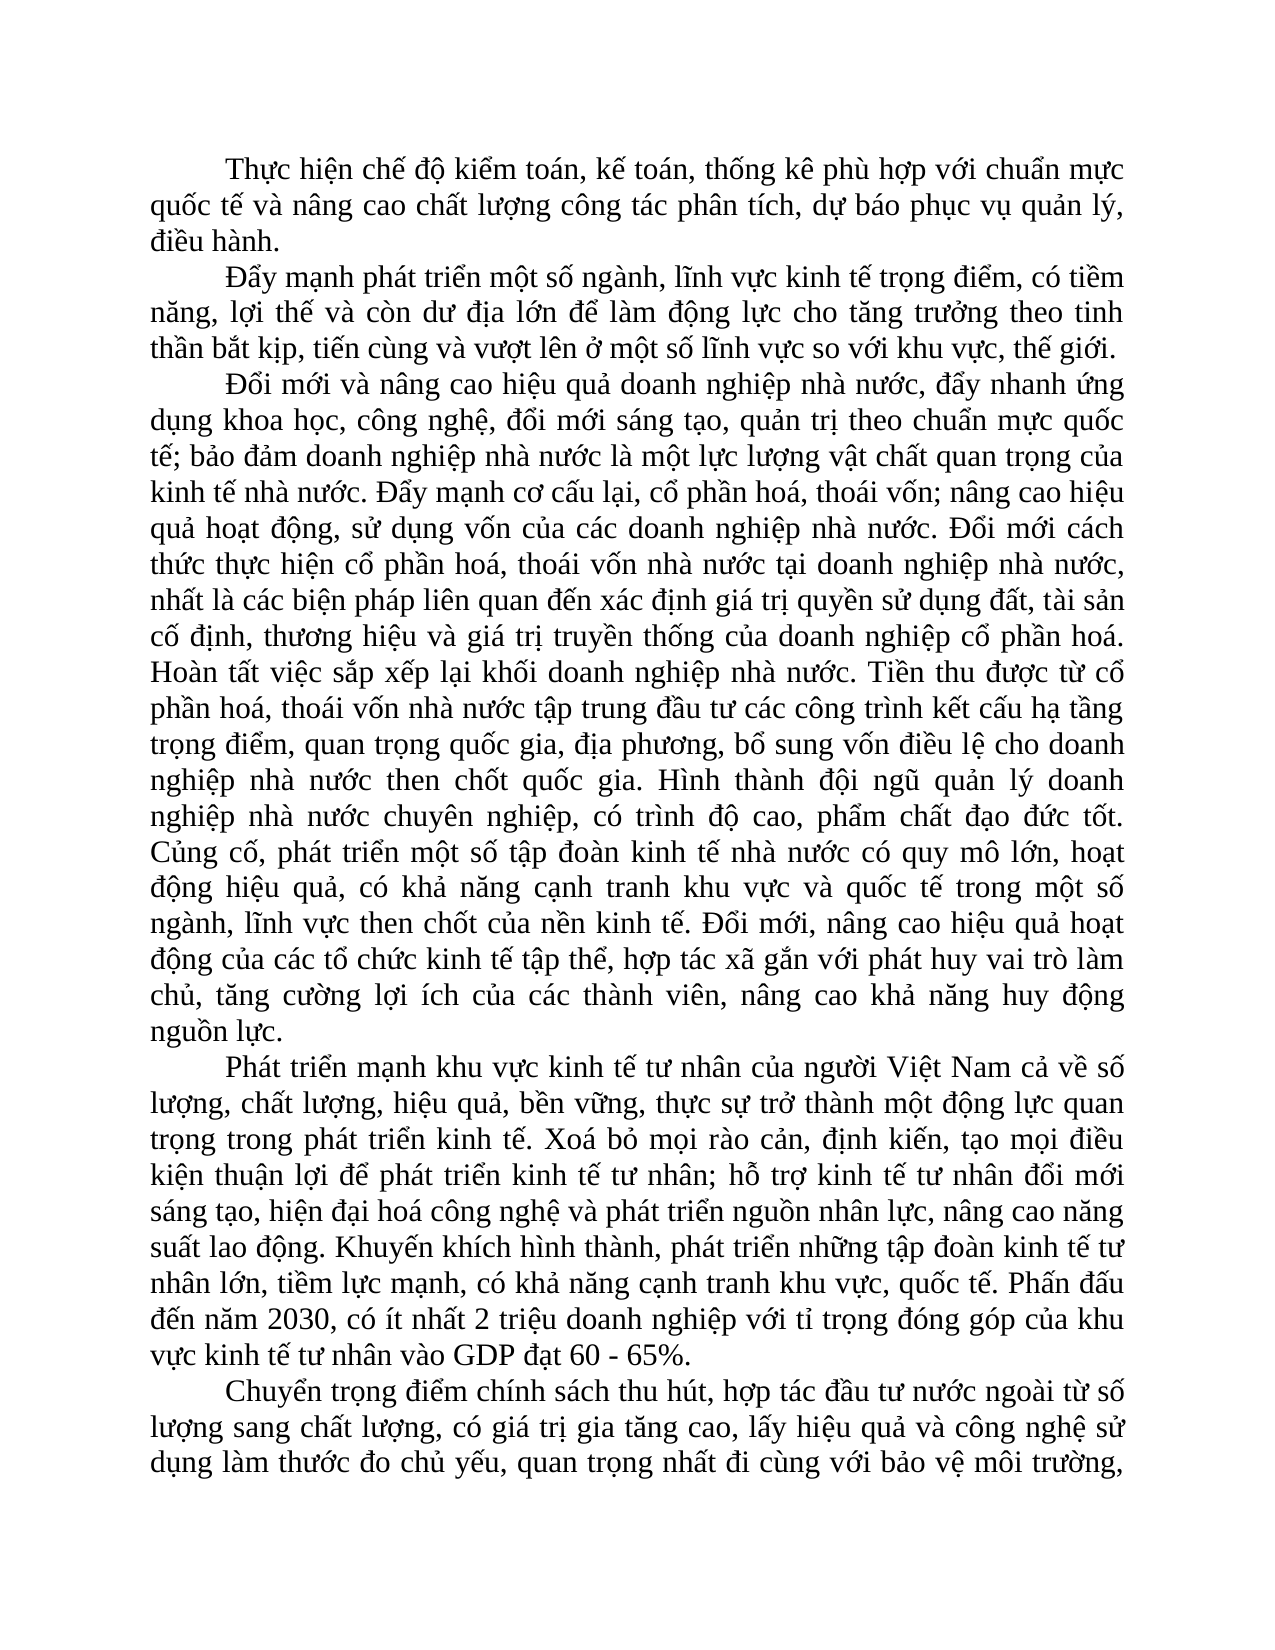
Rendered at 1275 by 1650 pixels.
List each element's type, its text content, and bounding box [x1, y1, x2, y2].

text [150, 1372, 1125, 1480]
text Đẩy mạnh phát triển một số ngành, lĩnh vực kinh tế trọng điểm, có tiềm năng, lợi thế và còn dư địa lớn để làm động lực cho tăng trưởng theo tinh thần bắt kịp, tiến cùng và vượt lên ở một số lĩnh vực so với khu vực, thế giới. [150, 258, 1125, 366]
text Đổi mới và nâng cao hiệu quả doanh nghiệp nhà nước, đẩy nhanh ứng dụng khoa học, công nghệ, đổi mới sáng tạo, quản trị theo chuẩn mực quốc tế; bảo đảm doanh nghiệp nhà nước là một lực lượng vật chất quan trọng của kinh tế nhà nước. Đẩy mạnh cơ cấu lại, cổ phần hoá, thoái vốn; nâng cao hiệu quả hoạt động, sử dụng vốn của các doanh nghiệp nhà nước. Đổi mới cách thức thực hiện cổ phần hoá, thoái vốn nhà nước tại doanh nghiệp nhà nước, nhất là các biện pháp liên quan đến xác định giá trị quyền sử dụng đất, tài sản cố định, thương hiệu và giá trị truyền thống của doanh nghiệp cổ phần hoá. Hoàn tất việc sắp xếp lại khối doanh nghiệp nhà nước. Tiền thu được từ cổ phần hoá, thoái vốn nhà nước tập trung đầu tư các công trình kết cấu hạ tầng trọng điểm, quan trọng quốc gia, địa phương, bổ sung vốn điều lệ cho doanh nghiệp nhà nước then chốt quốc gia. Hình thành đội ngũ quản lý doanh nghiệp nhà nước chuyên nghiệp, có trình độ cao, phẩm chất đạo đức tốt. Củng cố, phát triển một số tập đoàn kinh tế nhà nước có quy mô lớn, hoạt động hiệu quả, có khả năng cạnh tranh khu vực và quốc tế trong một số ngành, lĩnh vực then chốt của nền kinh tế. Đổi mới, nâng cao hiệu quả hoạt động của các tổ chức kinh tế tập thể, hợp tác xã gắn với phát huy vai trò làm chủ, tăng cường lợi ích của các thành viên, nâng cao khả năng huy động nguồn lực. [150, 366, 1125, 1048]
text Phát triển mạnh khu vực kinh tế tư nhân của người Việt Nam cả về số lượng, chất lượng, hiệu quả, bền vững, thực sự trở thành một động lực quan trọng trong phát triển kinh tế. Xoá bỏ mọi rào cản, định kiến, tạo mọi điều kiện thuận lợi để phát triển kinh tế tư nhân; hỗ trợ kinh tế tư nhân đổi mới sáng tạo, hiện đại hoá công nghệ và phát triển nguồn nhân lực, nâng cao năng suất lao động. Khuyến khích hình thành, phát triển những tập đoàn kinh tế tư nhân lớn, tiềm lực mạnh, có khả năng cạnh tranh khu vực, quốc tế. Phấn đấu đến năm 2030, có ít nhất 2 triệu doanh nghiệp với tỉ trọng đóng góp của khu vực kinh tế tư nhân vào GDP đạt 60 - 65%. [150, 1048, 1125, 1372]
text Thực hiện chế độ kiểm toán, kế toán, thống kê phù hợp với chuẩn mực quốc tế và nâng cao chất lượng công tác phân tích, dự báo phục vụ quản lý, điều hành. [150, 150, 1125, 258]
